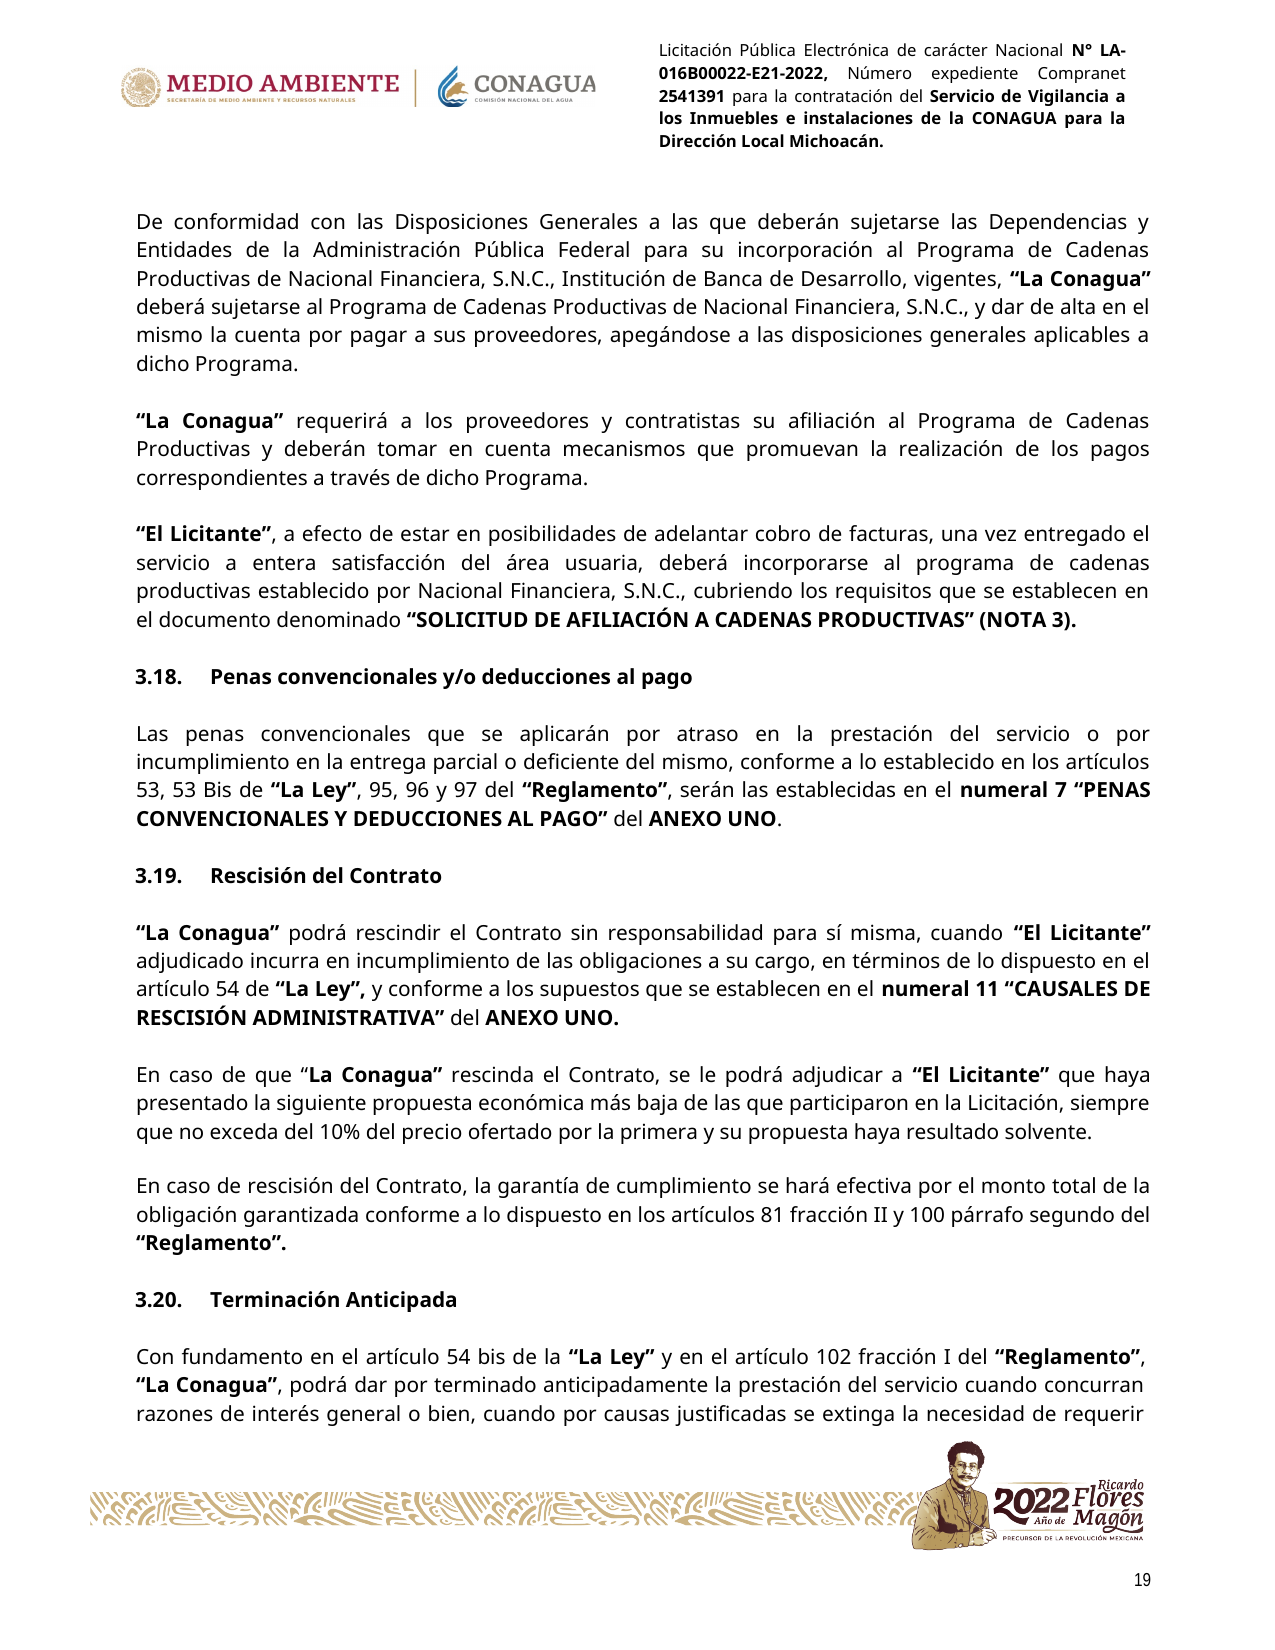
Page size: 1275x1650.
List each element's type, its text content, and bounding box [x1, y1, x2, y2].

text Las penas convencionales que se aplicarán por atraso en la prestación del servicio o por incumplimiento en la entrega parcial o deficiente del mismo, conforme a lo establecido en los artículos 53, 53 Bis de “La Ley”, 95, 96 y 97 del “Reglamento”, serán las establecidas en el numeral 7 “PENAS CONVENCIONALES Y DEDUCCIONES AL PAGO” del ANEXO UNO. [136, 719, 1151, 832]
picture [77, 1432, 1171, 1563]
picture [120, 65, 595, 107]
text En caso de rescisión del Contrato, la garantía de cumplimiento se hará efectiva por el monto total de la obligación garantizada conforme a lo dispuesto en los artículos 81 fracción II y 100 párrafo segundo del “Reglamento”. [136, 1172, 1151, 1257]
text En caso de que “La Conagua” rescinda el Contrato, se le podrá adjudicar a “El Licitante” que haya presentado la siguiente propuesta económica más baja de las que participaron en la Licitación, siempre que no exceda del 10% del precio ofertado por la primera y su propuesta haya resultado solvente. [136, 1060, 1151, 1145]
list Terminación Anticipada [135, 1285, 1151, 1314]
text “El Licitante”, a efecto de estar en posibilidades de adelantar cobro de facturas, una vez entregado el servicio a entera satisfacción del área usuaria, deberá incorporarse al programa de cadenas productivas establecido por Nacional Financiera, S.N.C., cubriendo los requisitos que se establecen en el documento denominado “SOLICITUD DE AFILIACIÓN A CADENAS PRODUCTIVAS” (NOTA 3). [136, 519, 1151, 633]
text De conformidad con las Disposiciones Generales a las que deberán sujetarse las Dependencias y Entidades de la Administración Pública Federal para su incorporación al Programa de Cadenas Productivas de Nacional Financiera, S.N.C., Institución de Banca de Desarrollo, vigentes, “La Conagua” deberá sujetarse al Programa de Cadenas Productivas de Nacional Financiera, S.N.C., y dar de alta en el mismo la cuenta por pagar a sus proveedores, apegándose a las disposiciones generales aplicables a dicho Programa. [136, 207, 1151, 377]
text “La Conagua” requerirá a los proveedores y contratistas su afiliación al Programa de Cadenas Productivas y deberán tomar en cuenta mecanismos que promuevan la realización de los pagos correspondientes a través de dicho Programa. [136, 406, 1151, 491]
text “La Conagua” podrá rescindir el Contrato sin responsabilidad para sí misma, cuando “El Licitante” adjudicado incurra en incumplimiento de las obligaciones a su cargo, en términos de lo dispuesto en el artículo 54 de “La Ley”, y conforme a los supuestos que se establecen en el numeral 11 “CAUSALES DE RESCISIÓN ADMINISTRATIVA” del ANEXO UNO. [136, 918, 1151, 1031]
list Penas convencionales y/o deducciones al pago [135, 662, 1151, 690]
list Rescisión del Contrato [135, 861, 1151, 889]
